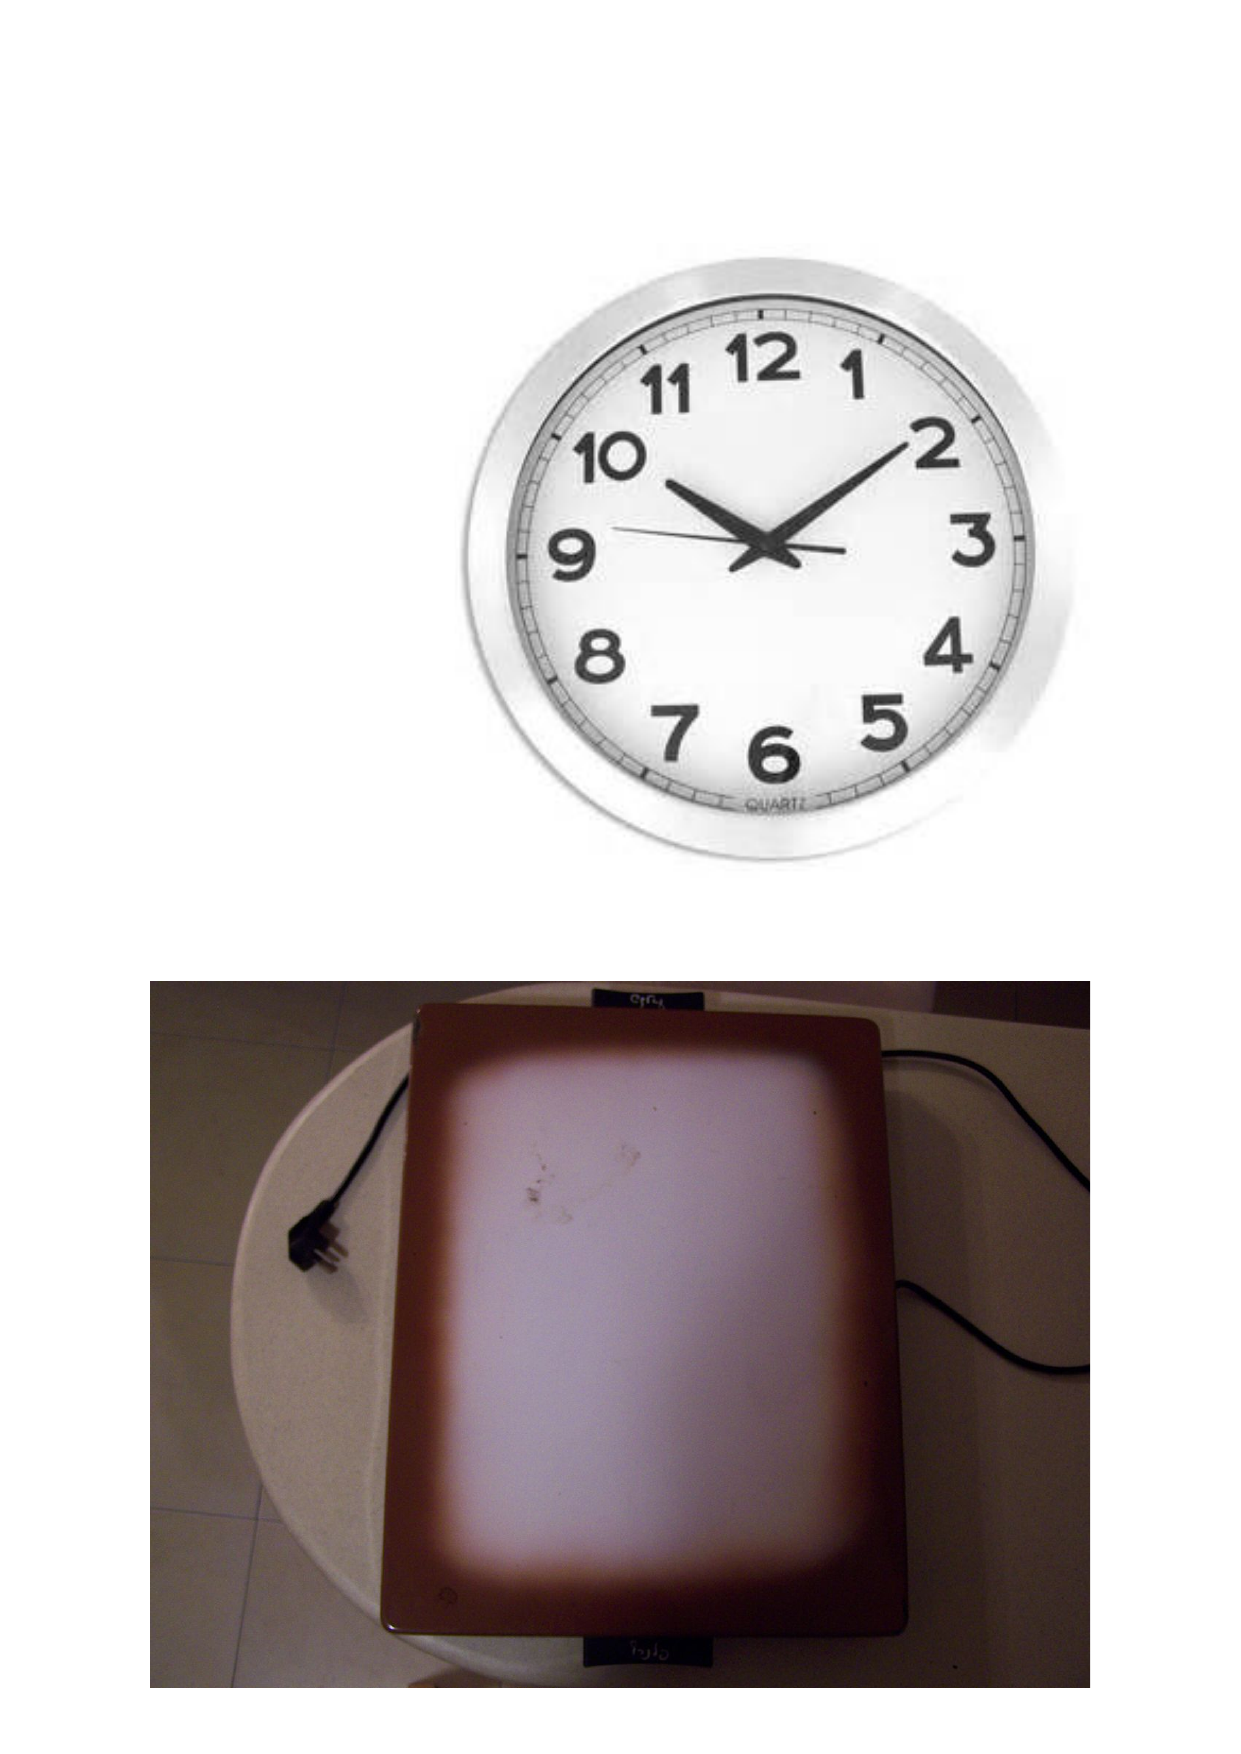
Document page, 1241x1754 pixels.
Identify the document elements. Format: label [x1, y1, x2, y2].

picture [150, 981, 1091, 1688]
picture [454, 243, 1090, 878]
